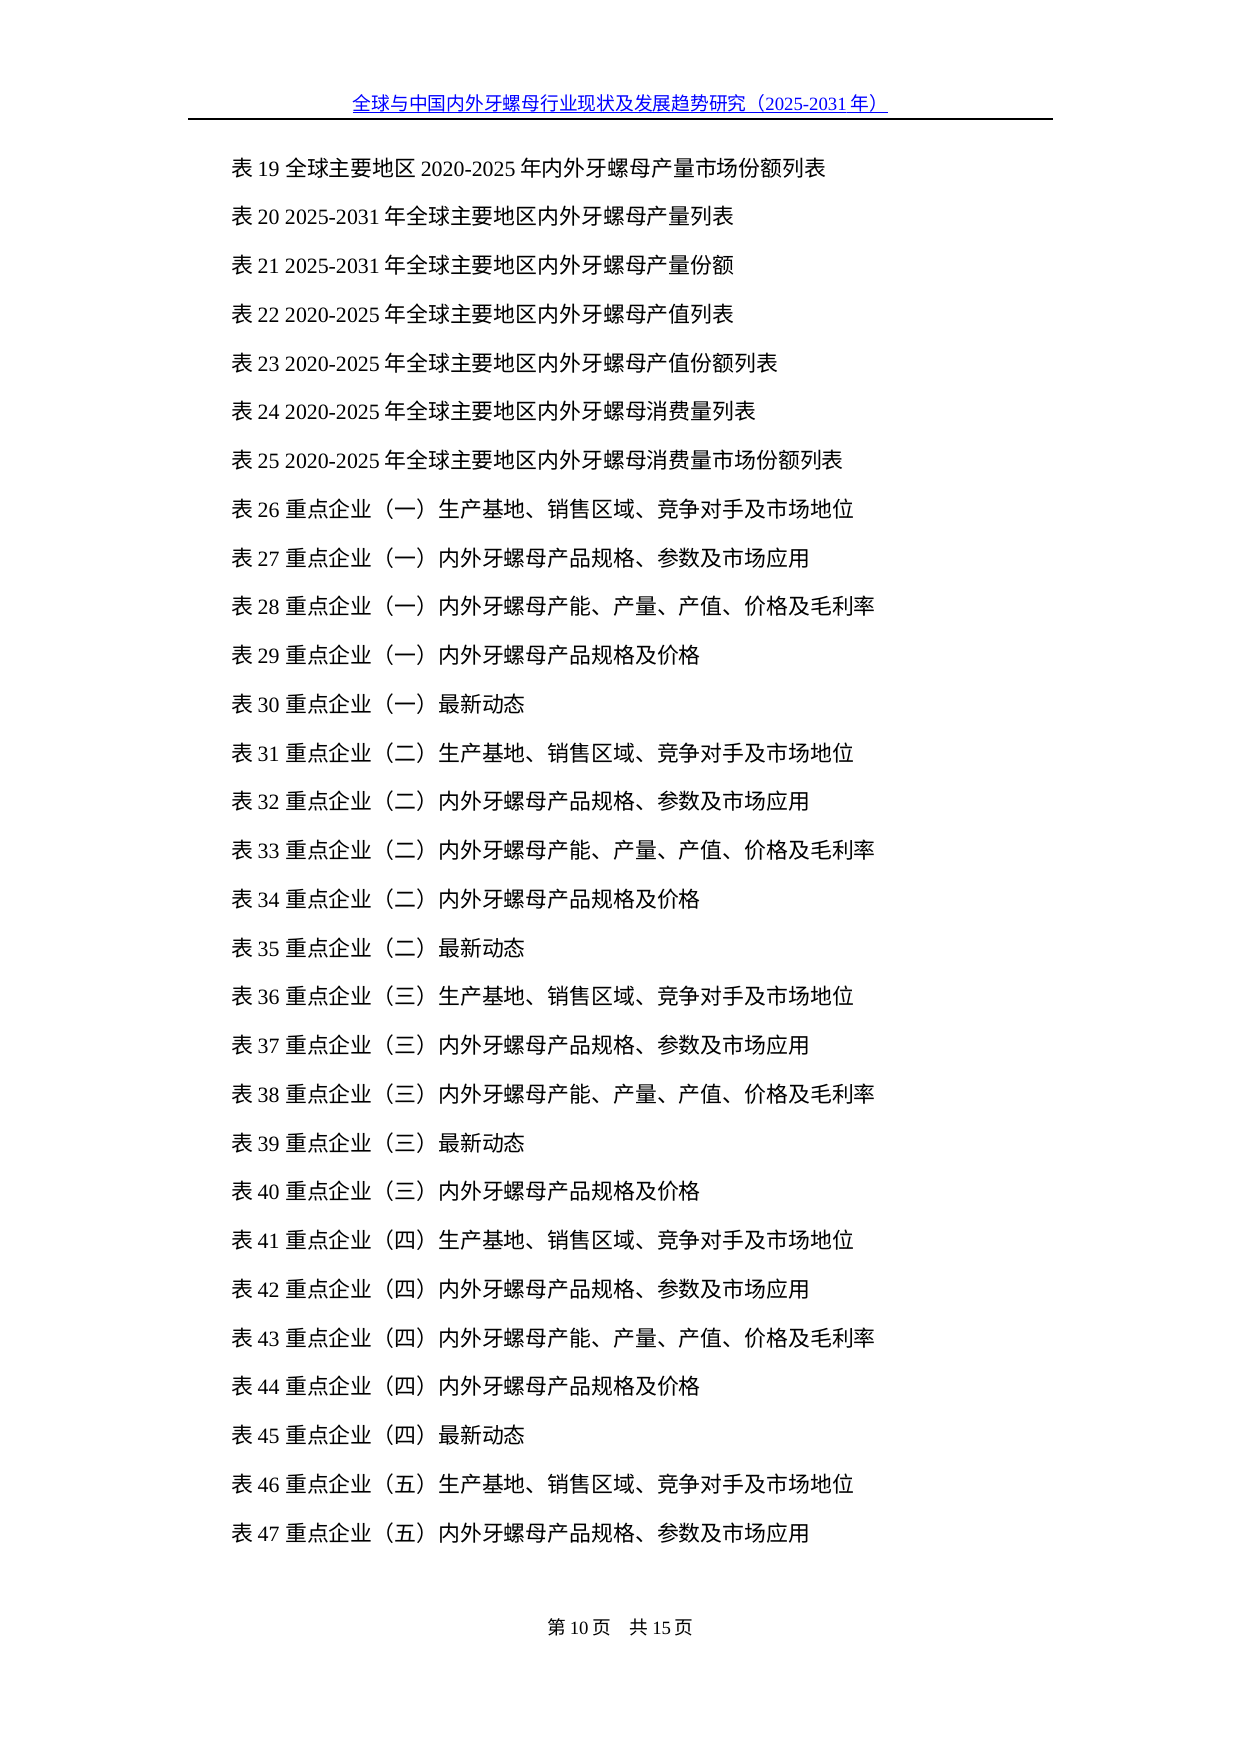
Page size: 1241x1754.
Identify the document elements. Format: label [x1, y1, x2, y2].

text [187, 150, 1053, 1548]
